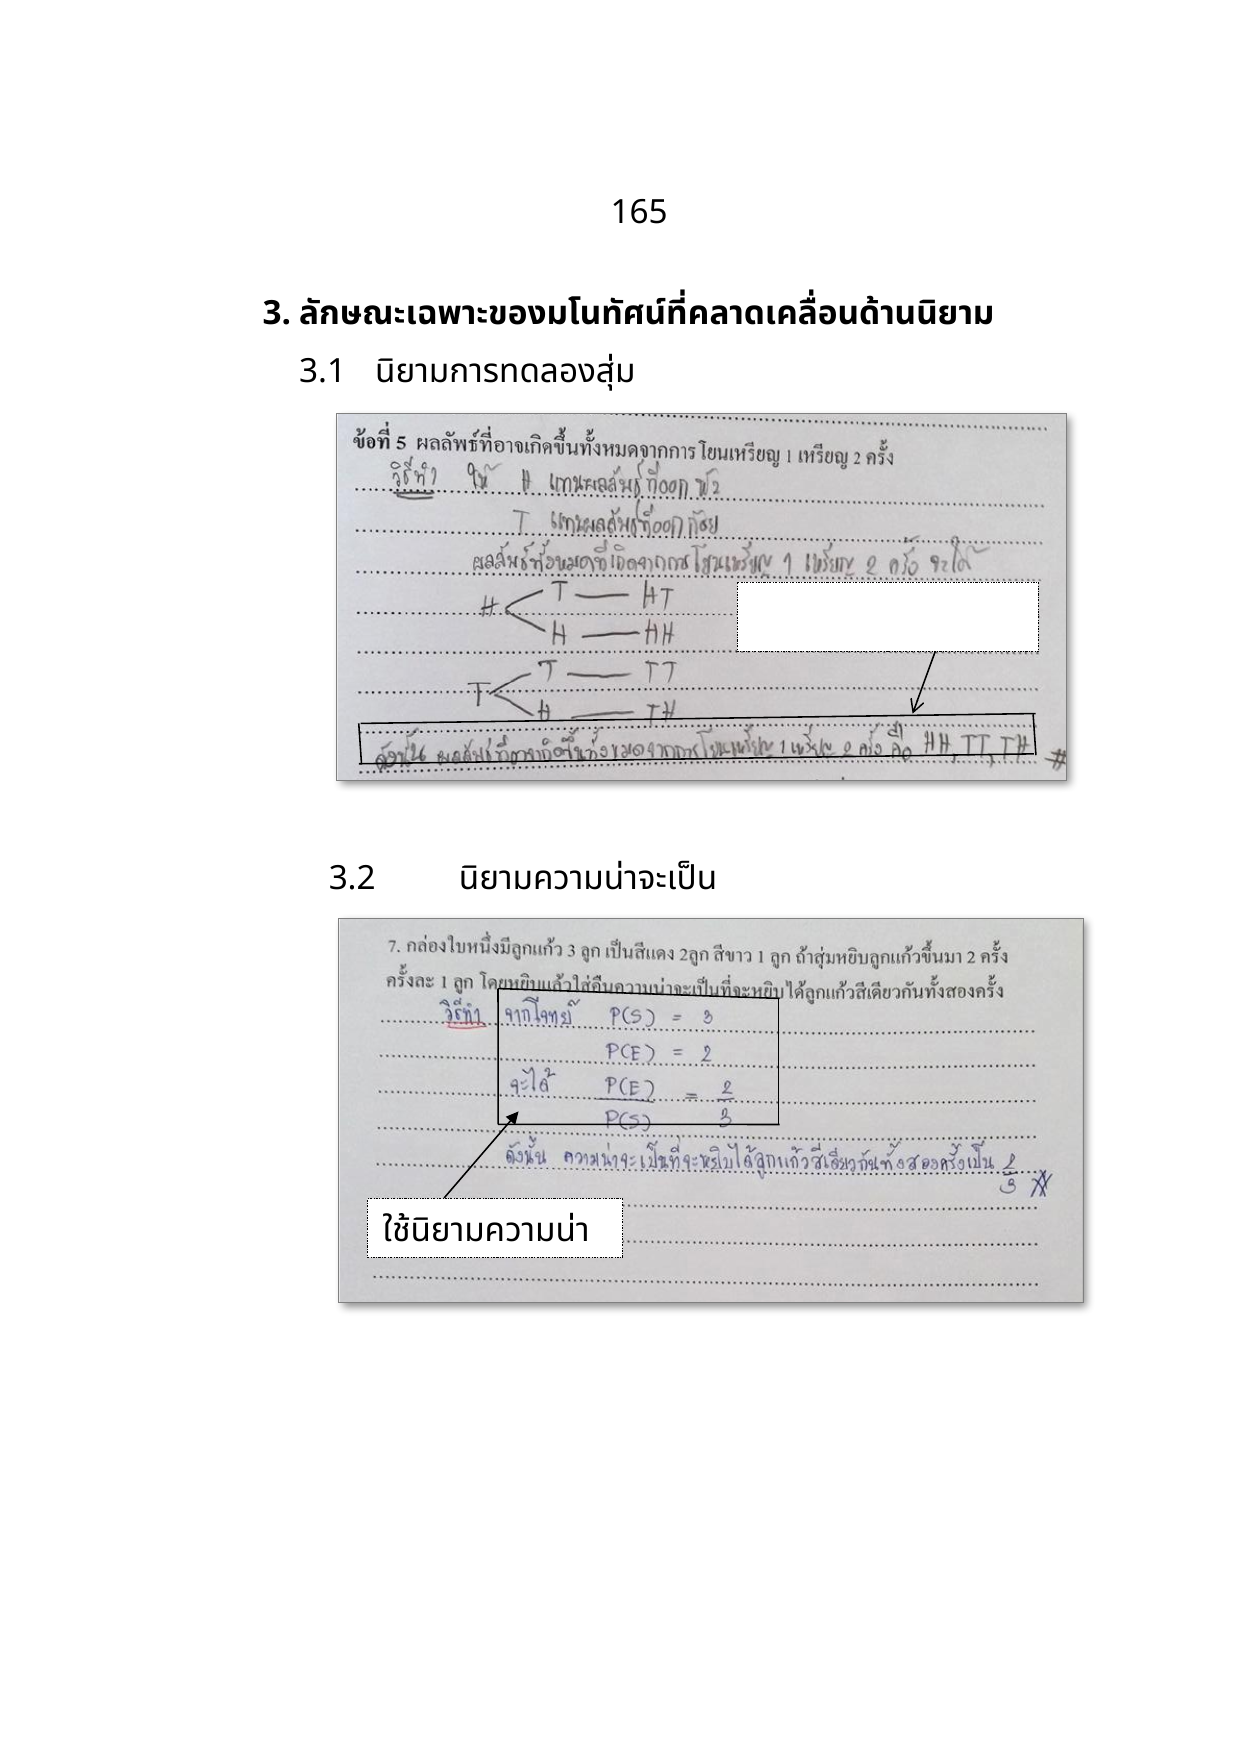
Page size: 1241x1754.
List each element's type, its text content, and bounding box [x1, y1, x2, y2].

list ลักษณะเฉพาะของมโนทัศน์ที่คลาดเคลื่อนด้านนิยาม [262, 289, 1053, 339]
picture [340, 919, 1083, 1302]
picture [338, 414, 1066, 780]
